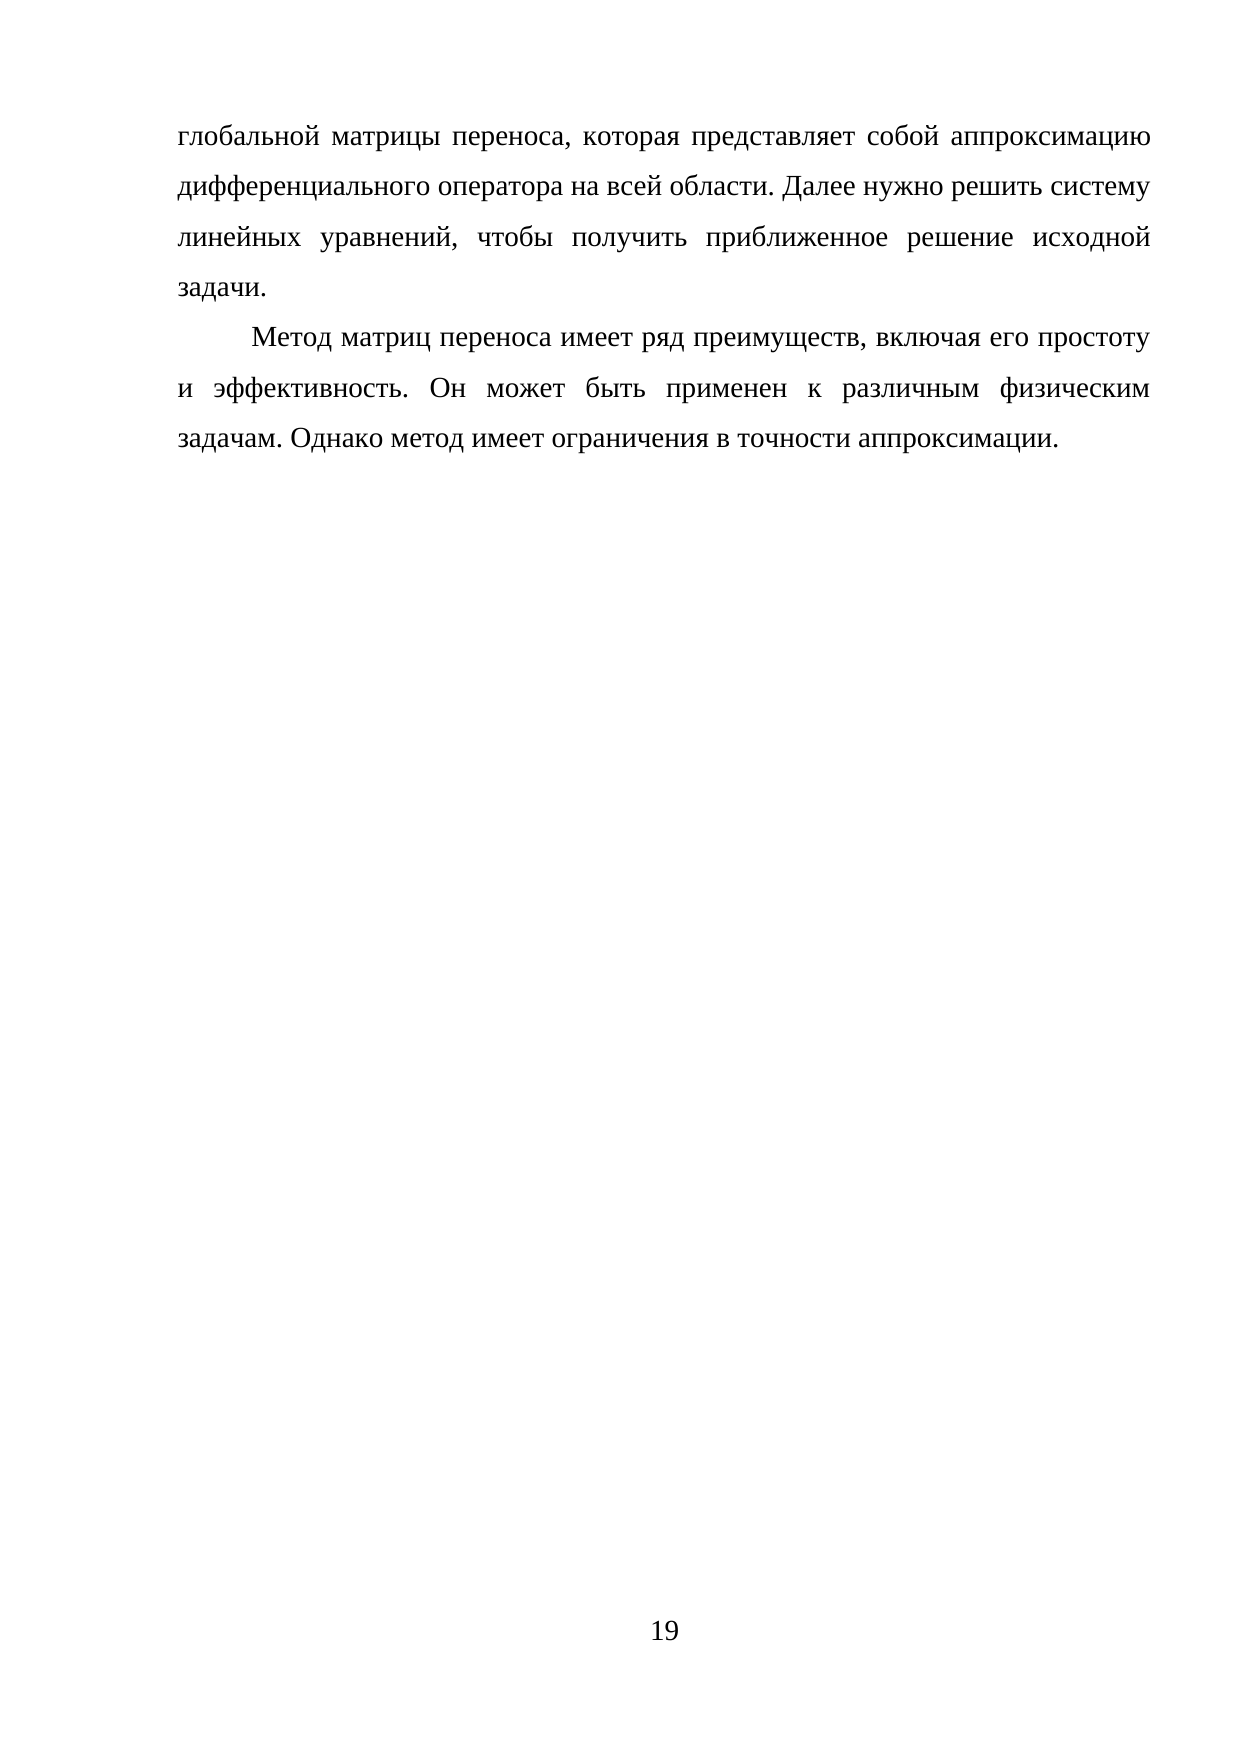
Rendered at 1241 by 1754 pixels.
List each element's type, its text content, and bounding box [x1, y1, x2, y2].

text Метод матриц переноса имеет ряд преимуществ, включая его простоту и эффективность. Он может быть применен к различным физическим задачам. Однако метод имеет ограничения в точности аппроксимации. [177, 319, 1152, 453]
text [177, 118, 1152, 303]
